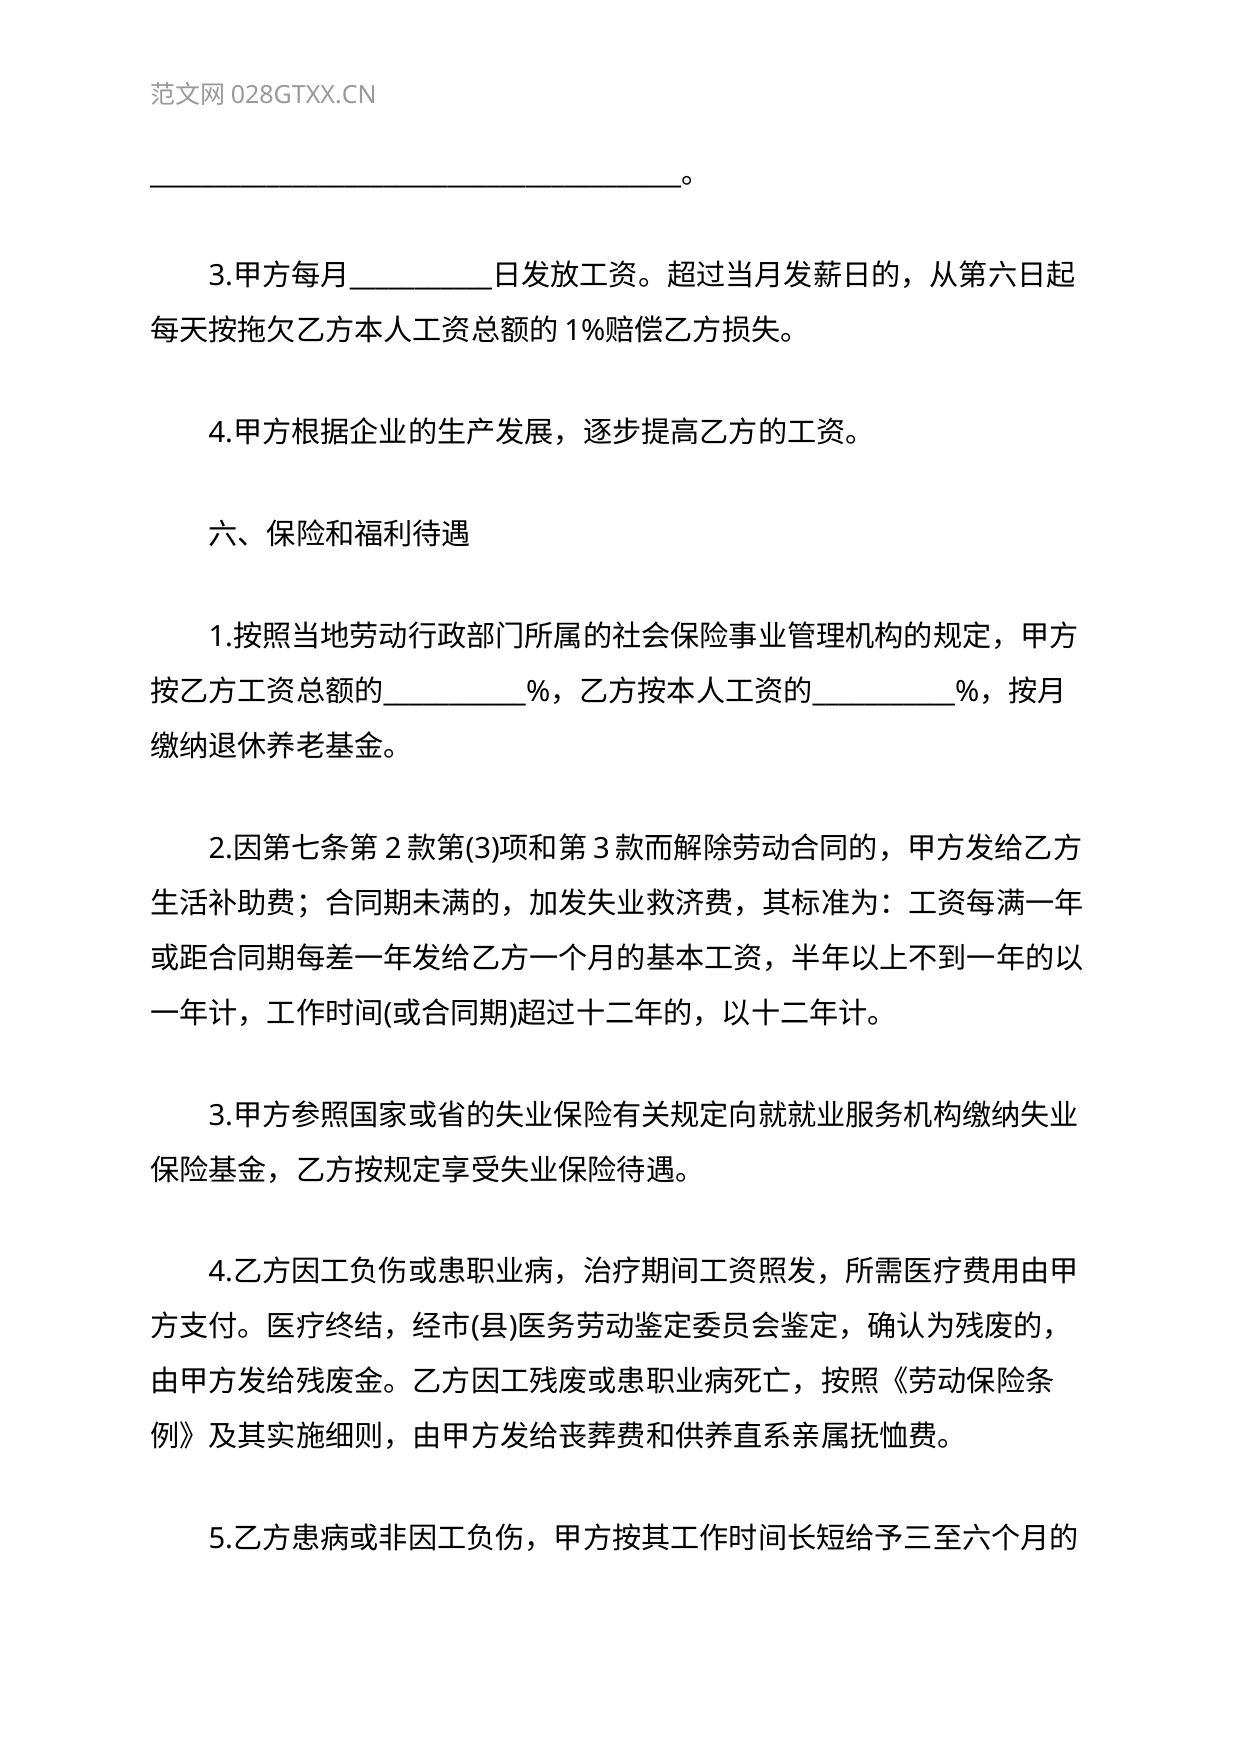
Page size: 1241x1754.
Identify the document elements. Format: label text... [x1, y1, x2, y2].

text 3.甲方每月___________日发放工资。超过当月发薪日的，从第六日起每天按拖欠乙方本人工资总额的1%赔偿乙方损失。 [150, 252, 1090, 349]
text 1.按照当地劳动行政部门所属的社会保险事业管理机构的规定，甲方按乙方工资总额的___________%，乙方按本人工资的___________%，按月缴纳退休养老基金。 [150, 613, 1090, 765]
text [150, 150, 1090, 192]
text 4.甲方根据企业的生产发展，逐步提高乙方的工资。 [150, 409, 1090, 451]
text 3.甲方参照国家或省的失业保险有关规定向就就业服务机构缴纳失业保险基金，乙方按规定享受失业保险待遇。 [150, 1091, 1090, 1188]
text 六、保险和福利待遇 [150, 511, 1090, 553]
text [150, 1515, 1090, 1557]
text 4.乙方因工负伤或患职业病，治疗期间工资照发，所需医疗费用由甲方支付。医疗终结，经市(县)医务劳动鉴定委员会鉴定，确认为残废的，由甲方发给残废金。乙方因工残废或患职业病死亡，按照《劳动保险条例》及其实施细则，由甲方发给丧葬费和供养直系亲属抚恤费。 [150, 1248, 1090, 1455]
text 2.因第七条第2款第(3)项和第3款而解除劳动合同的，甲方发给乙方生活补助费；合同期未满的，加发失业救济费，其标准为：工资每满一年或距合同期每差一年发给乙方一个月的基本工资，半年以上不到一年的以一年计，工作时间(或合同期)超过十二年的，以十二年计。 [150, 824, 1090, 1032]
